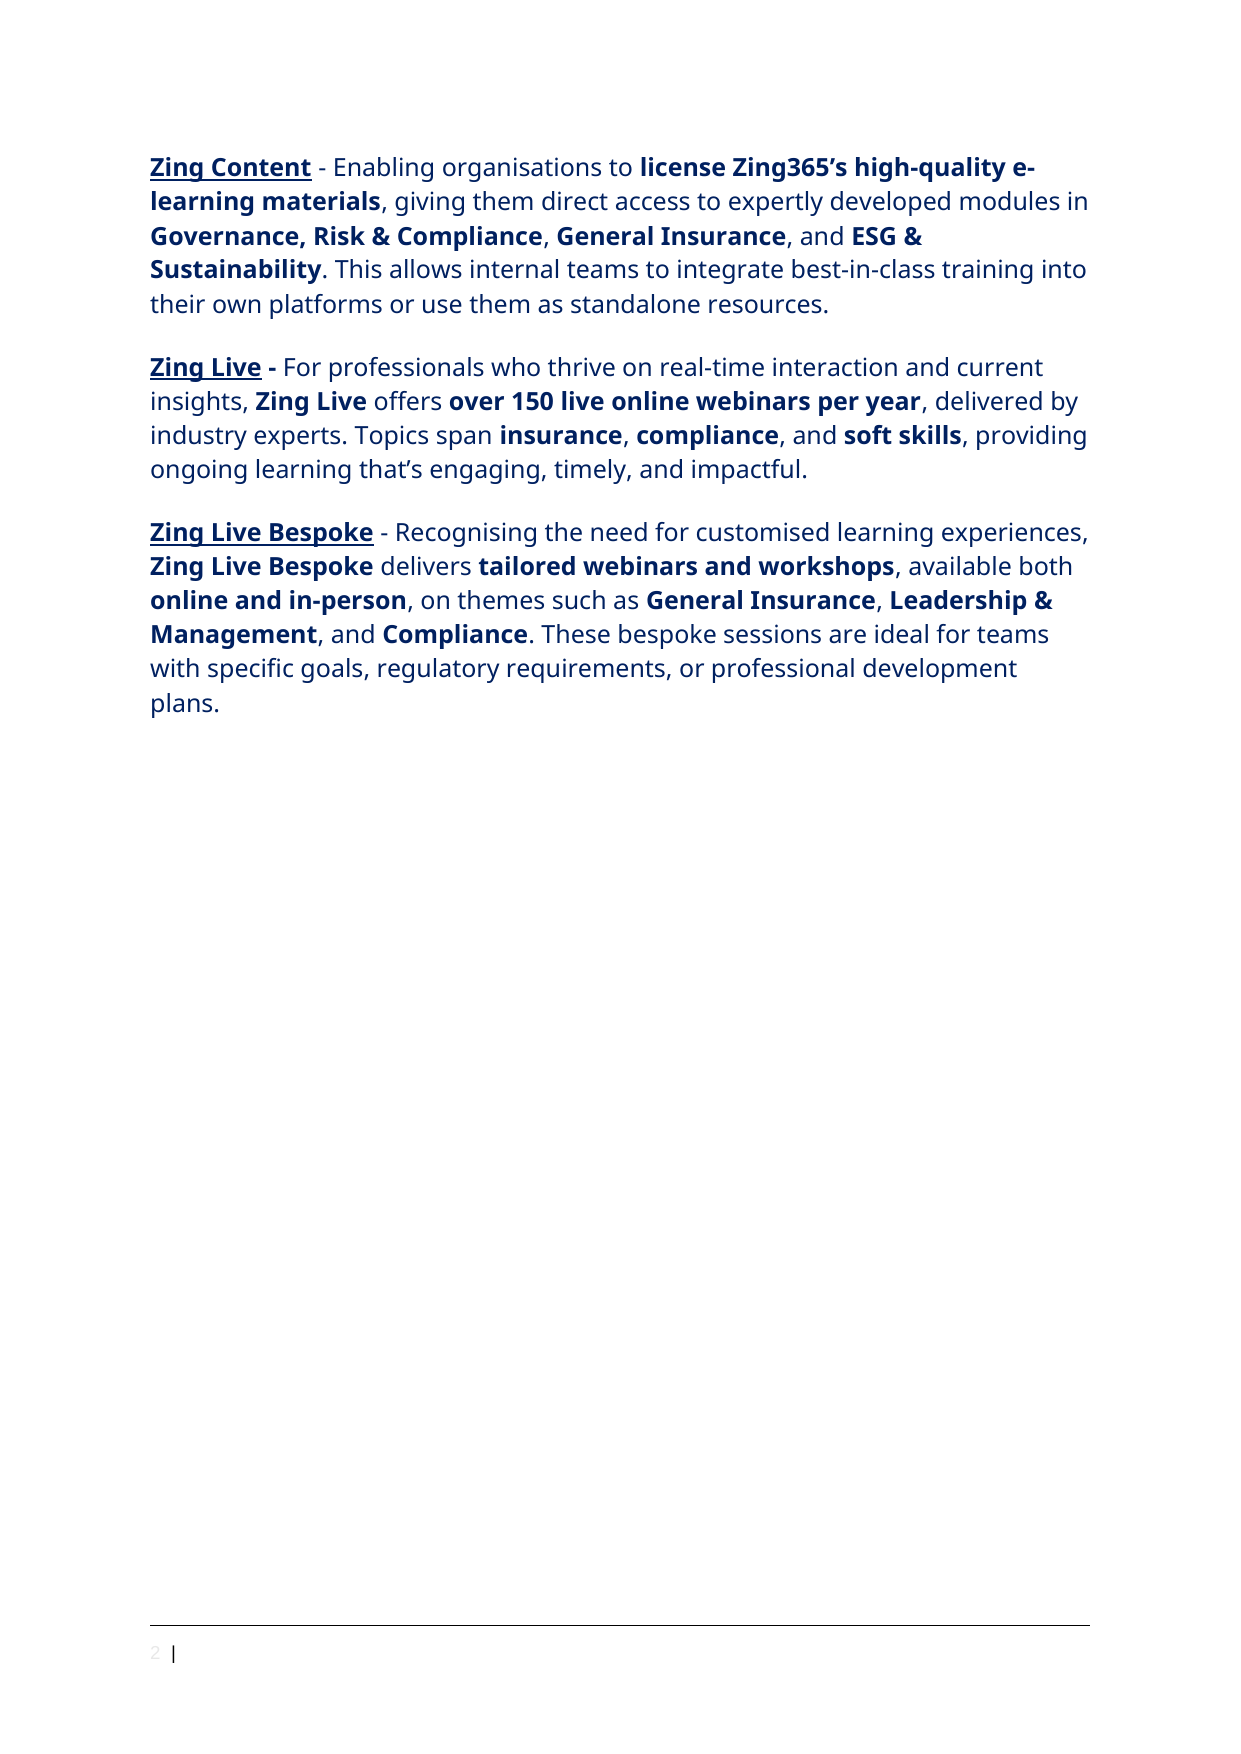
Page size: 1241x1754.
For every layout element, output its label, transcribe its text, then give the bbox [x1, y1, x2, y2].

text Zing Content - Enabling organisations to license Zing365’s high-quality e-learning materials, giving them direct access to expertly developed modules in Governance, Risk & Compliance, General Insurance, and ESG & Sustainability. This allows internal teams to integrate best-in-class training into their own platforms or use them as standalone resources. [150, 150, 1090, 320]
text Zing Live Bespoke - Recognising the need for customised learning experiences, Zing Live Bespoke delivers tailored webinars and workshops, available both online and in-person, on themes such as General Insurance, Leadership & Management, and Compliance. These bespoke sessions are ideal for teams with specific goals, regulatory requirements, or professional development plans. [150, 515, 1090, 719]
text Zing Live - For professionals who thrive on real-time interaction and current insights, Zing Live offers over 150 live online webinars per year, delivered by industry experts. Topics span insurance, compliance, and soft skills, providing ongoing learning that’s engaging, timely, and impactful. [150, 349, 1090, 486]
